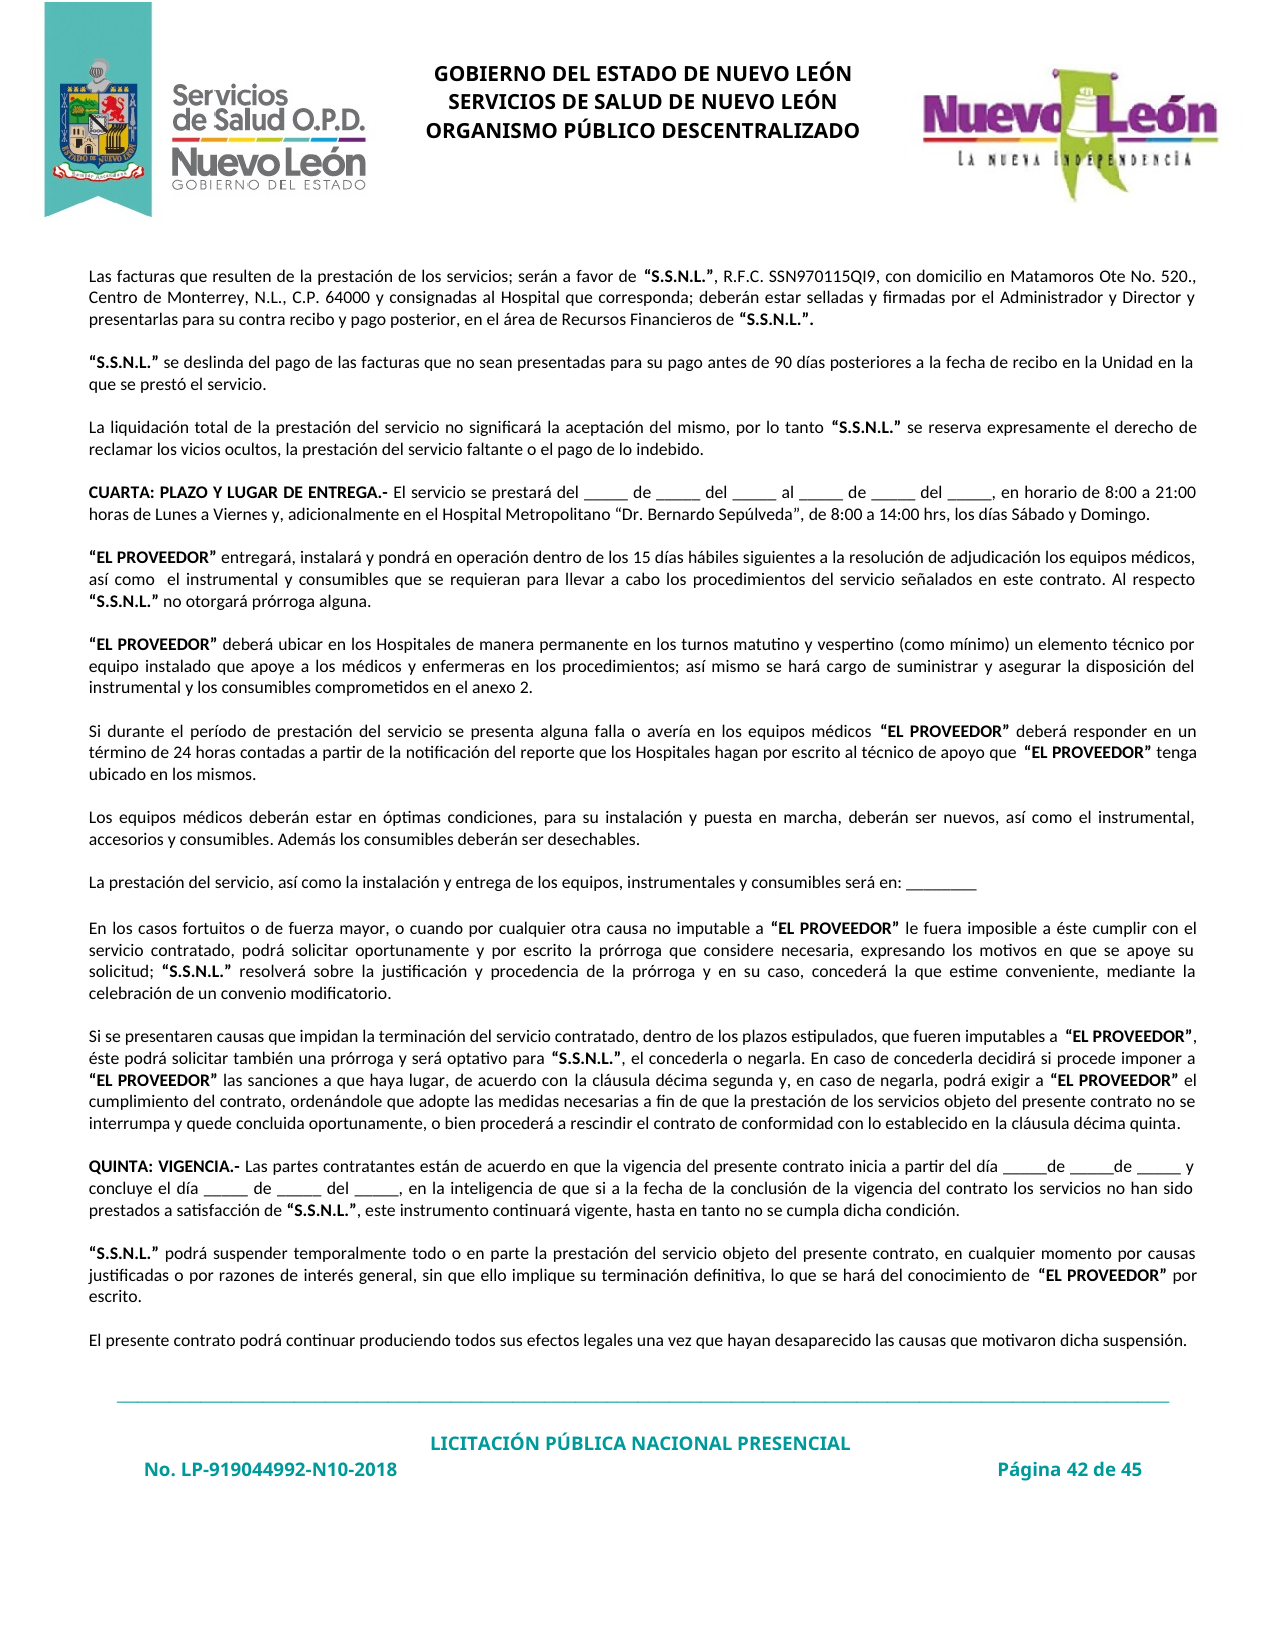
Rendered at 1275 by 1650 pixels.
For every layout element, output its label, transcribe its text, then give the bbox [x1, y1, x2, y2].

text Si se presentaren causas que impidan la terminación del servicio contratado, dentro de los plazos estipulados, que fueren imputables a “EL PROVEEDOR”, éste podrá solicitar también una prórroga y será optativo para “S.S.N.L.”, el concederla o negarla. En caso de concederla decidirá si procede imponer a “EL PROVEEDOR” las sanciones a que haya lugar, de acuerdo con la cláusula décima segunda y, en caso de negarla, podrá exigir a “EL PROVEEDOR” el cumplimiento del contrato, ordenándole que adopte las medidas necesarias a fin de que la prestación de los servicios objeto del presente contrato no se interrumpa y quede concluida oportunamente, o bien procederá a rescindir el contrato de conformidad con lo establecido en la cláusula décima quinta. [89, 1025, 1197, 1134]
text Si durante el período de prestación del servicio se presenta alguna falla o avería en los equipos médicos “EL PROVEEDOR” deberá responder en un término de 24 horas contadas a partir de la notificación del reporte que los Hospitales hagan por escrito al técnico de apoyo que “EL PROVEEDOR” tenga ubicado en los mismos. [89, 720, 1197, 785]
text La liquidación total de la prestación del servicio no significará la aceptación del mismo, por lo tanto “S.S.N.L.” se reserva expresamente el derecho de reclamar los vicios ocultos, la prestación del servicio faltante o el pago de lo indebido. [89, 416, 1198, 460]
text El presente contrato podrá continuar produciendo todos sus efectos legales una vez que hayan desaparecido las causas que motivaron dicha suspensión. [89, 1329, 1197, 1350]
text La prestación del servicio, así como la instalación y entrega de los equipos, instrumentales y consumibles será en: ________ [89, 871, 1197, 893]
picture [15, 2, 1249, 229]
text “EL PROVEEDOR” entregará, instalará y pondrá en operación dentro de los 15 días hábiles siguientes a la resolución de adjudicación los equipos médicos, así como el instrumental y consumibles que se requieran para llevar a cabo los procedimientos del servicio señalados en este contrato. Al respecto “S.S.N.L.” no otorgará prórroga alguna. [89, 546, 1197, 611]
text QUINTA: VIGENCIA.- Las partes contratantes están de acuerdo en que la vigencia del presente contrato inicia a partir del día _____de _____de _____ y concluye el día _____ de _____ del _____, en la inteligencia de que si a la fecha de la conclusión de la vigencia del contrato los servicios no han sido prestados a satisfacción de “S.S.N.L.”, este instrumento continuará vigente, hasta en tanto no se cumpla dicha condición. [89, 1155, 1197, 1220]
text CUARTA: PLAZO Y LUGAR DE ENTREGA.- El servicio se prestará del _____ de _____ del _____ al _____ de _____ del _____, en horario de 8:00 a 21:00 horas de Lunes a Viernes y, adicionalmente en el Hospital Metropolitano “Dr. Bernardo Sepúlveda”, de 8:00 a 14:00 hrs, los días Sábado y Domingo. [89, 481, 1197, 525]
text “S.S.N.L.” podrá suspender temporalmente todo o en parte la prestación del servicio objeto del presente contrato, en cualquier momento por causas justificadas o por razones de interés general, sin que ello implique su terminación definitiva, lo que se hará del conocimiento de “EL PROVEEDOR” por escrito. [89, 1242, 1197, 1307]
text Las facturas que resulten de la prestación de los servicios; serán a favor de “S.S.N.L.”, R.F.C. SSN970115QI9, con domicilio en Matamoros Ote No. 520., Centro de Monterrey, N.L., C.P. 64000 y consignadas al Hospital que corresponda; deberán estar selladas y firmadas por el Administrador y Director y presentarlas para su contra recibo y pago posterior, en el área de Recursos Financieros de “S.S.N.L.”. [89, 265, 1198, 330]
text Los equipos médicos deberán estar en óptimas condiciones, para su instalación y puesta en marcha, deberán ser nuevos, así como el instrumental, accesorios y consumibles. Además los consumibles deberán ser desechables. [89, 806, 1197, 850]
text “EL PROVEEDOR” deberá ubicar en los Hospitales de manera permanente en los turnos matutino y vespertino (como mínimo) un elemento técnico por equipo instalado que apoye a los médicos y enfermeras en los procedimientos; así mismo se hará cargo de suministrar y asegurar la disposición del instrumental y los consumibles comprometidos en el anexo 2. [89, 633, 1197, 698]
text “S.S.N.L.” se deslinda del pago de las facturas que no sean presentadas para su pago antes de 90 días posteriores a la fecha de recibo en la Unidad en la que se prestó el servicio. [89, 351, 1198, 395]
text En los casos fortuitos o de fuerza mayor, o cuando por cualquier otra causa no imputable a “EL PROVEEDOR” le fuera imposible a éste cumplir con el servicio contratado, podrá solicitar oportunamente y por escrito la prórroga que considere necesaria, expresando los motivos en que se apoye su solicitud; “S.S.N.L.” resolverá sobre la justificación y procedencia de la prórroga y en su caso, concederá la que estime conveniente, mediante la celebración de un convenio modificatorio. [89, 917, 1197, 1004]
